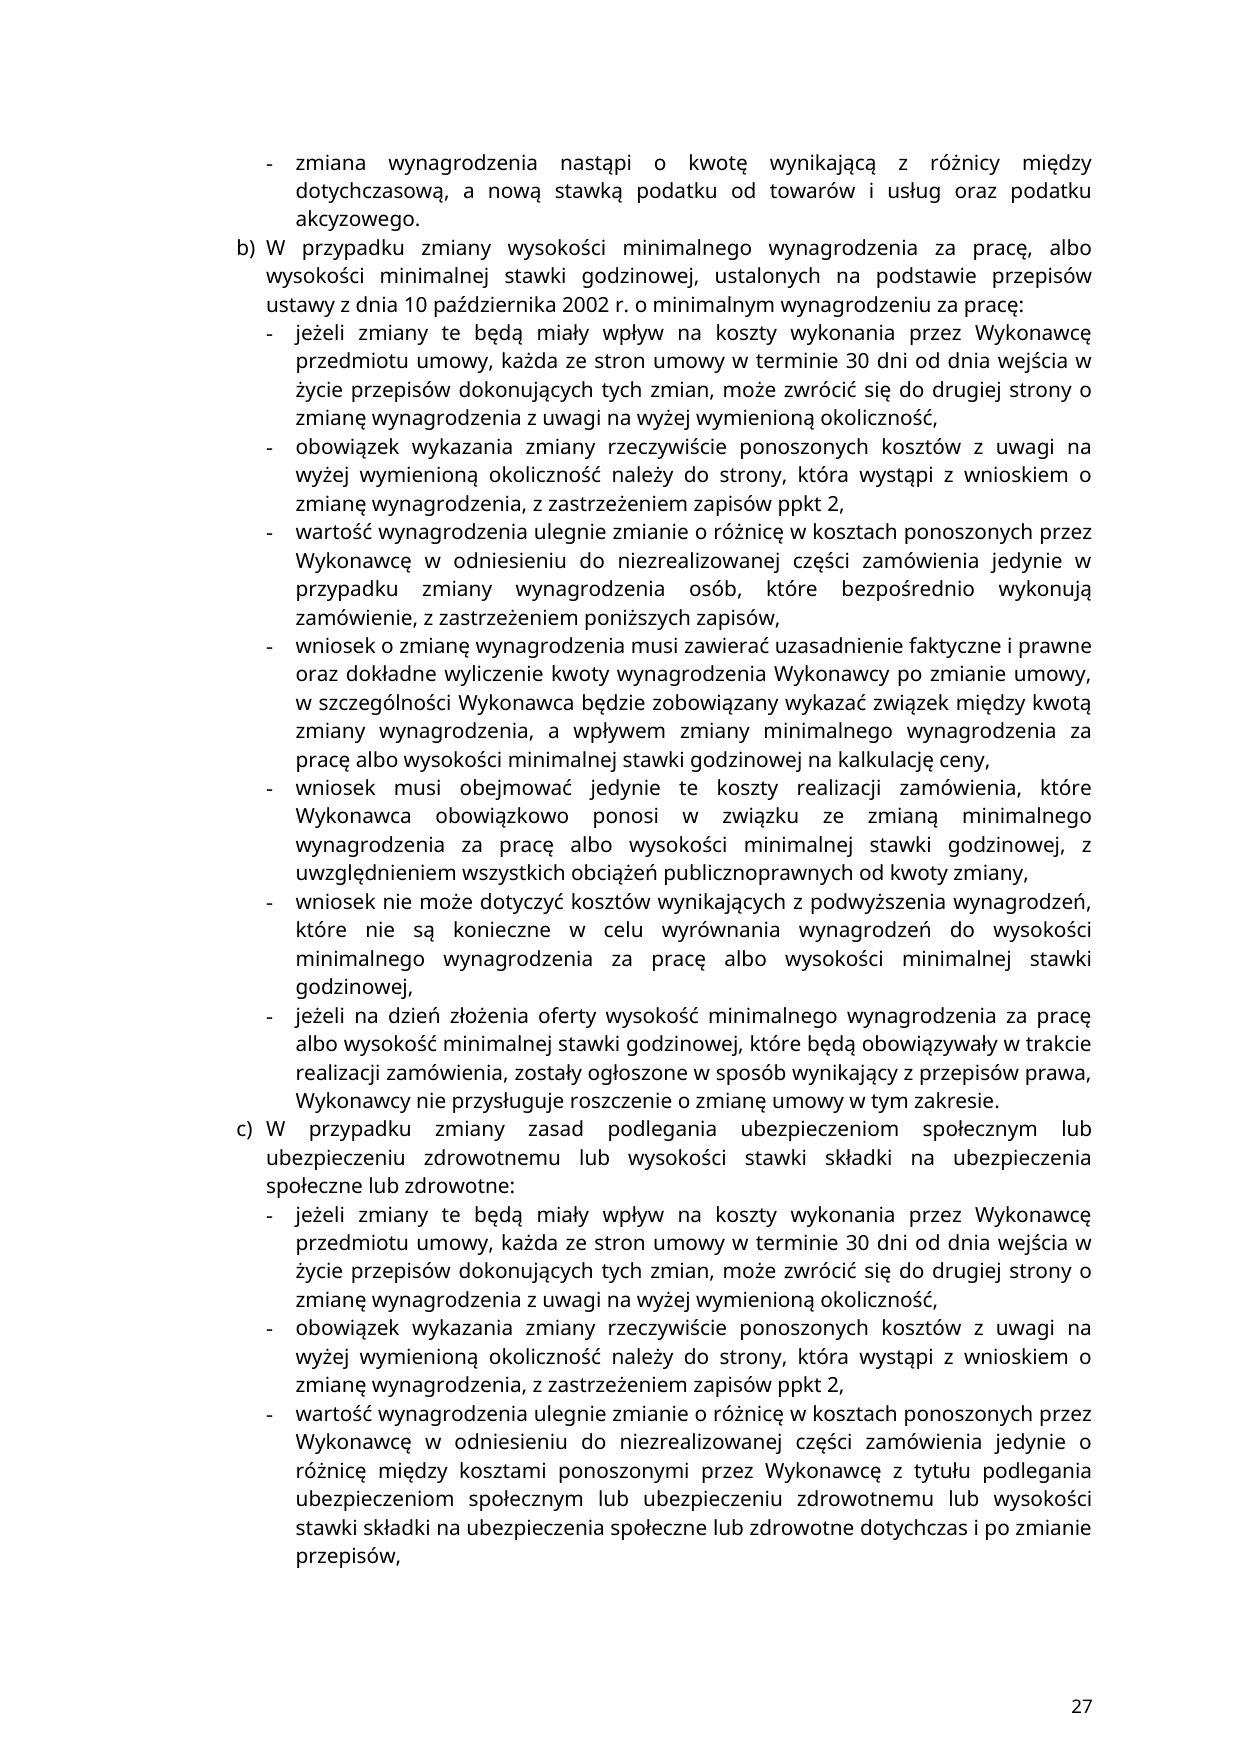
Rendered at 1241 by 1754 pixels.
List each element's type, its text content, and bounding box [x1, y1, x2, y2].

list wartość wynagrodzenia ulegnie zmianie o różnicę w kosztach ponoszonych przez Wykonawcę w odniesieniu do niezrealizowanej części zamówienia jedynie o różnicę między kosztami ponoszonymi przez Wykonawcę z tytułu podlegania ubezpieczeniom społecznym lub ubezpieczeniu zdrowotnemu lub wysokości stawki składki na ubezpieczenia społeczne lub zdrowotne dotychczas i po zmianie przepisów, [266, 1399, 1093, 1569]
list wartość wynagrodzenia ulegnie zmianie o różnicę w kosztach ponoszonych przez Wykonawcę w odniesieniu do niezrealizowanej części zamówienia jedynie w przypadku zmiany wynagrodzenia osób, które bezpośrednio wykonują zamówienie, z zastrzeżeniem poniższych zapisów, [266, 517, 1093, 631]
list jeżeli na dzień złożenia oferty wysokość minimalnego wynagrodzenia za pracę albo wysokość minimalnej stawki godzinowej, które będą obowiązywały w trakcie realizacji zamówienia, zostały ogłoszone w sposób wynikający z przepisów prawa, Wykonawcy nie przysługuje roszczenie o zmianę umowy w tym zakresie. [266, 1001, 1093, 1114]
list wniosek o zmianę wynagrodzenia musi zawierać uzasadnienie faktyczne i prawne oraz dokładne wyliczenie kwoty wynagrodzenia Wykonawcy po zmianie umowy, w szczególności Wykonawca będzie zobowiązany wykazać związek między kwotą zmiany wynagrodzenia, a wpływem zmiany minimalnego wynagrodzenia za pracę albo wysokości minimalnej stawki godzinowej na kalkulację ceny, [266, 631, 1093, 773]
list zmiana wynagrodzenia nastąpi o kwotę wynikającą z różnicy między dotychczasową, a nową stawką podatku od towarów i usług oraz podatku akcyzowego. [266, 148, 1093, 233]
list W przypadku zmiany zasad podlegania ubezpieczeniom społecznym lub ubezpieczeniu zdrowotnemu lub wysokości stawki składki na ubezpieczenia społeczne lub zdrowotne: [236, 1114, 1093, 1200]
list W przypadku zmiany wysokości minimalnego wynagrodzenia za pracę, albo wysokości minimalnej stawki godzinowej, ustalonych na podstawie przepisów ustawy z dnia 10 października 2002 r. o minimalnym wynagrodzeniu za pracę: [236, 233, 1093, 318]
list wniosek nie może dotyczyć kosztów wynikających z podwyższenia wynagrodzeń, które nie są konieczne w celu wyrównania wynagrodzeń do wysokości minimalnego wynagrodzenia za pracę albo wysokości minimalnej stawki godzinowej, [266, 887, 1093, 1001]
list wniosek musi obejmować jedynie te koszty realizacji zamówienia, które Wykonawca obowiązkowo ponosi w związku ze zmianą minimalnego wynagrodzenia za pracę albo wysokości minimalnej stawki godzinowej, z uwzględnieniem wszystkich obciążeń publicznoprawnych od kwoty zmiany, [266, 773, 1093, 887]
